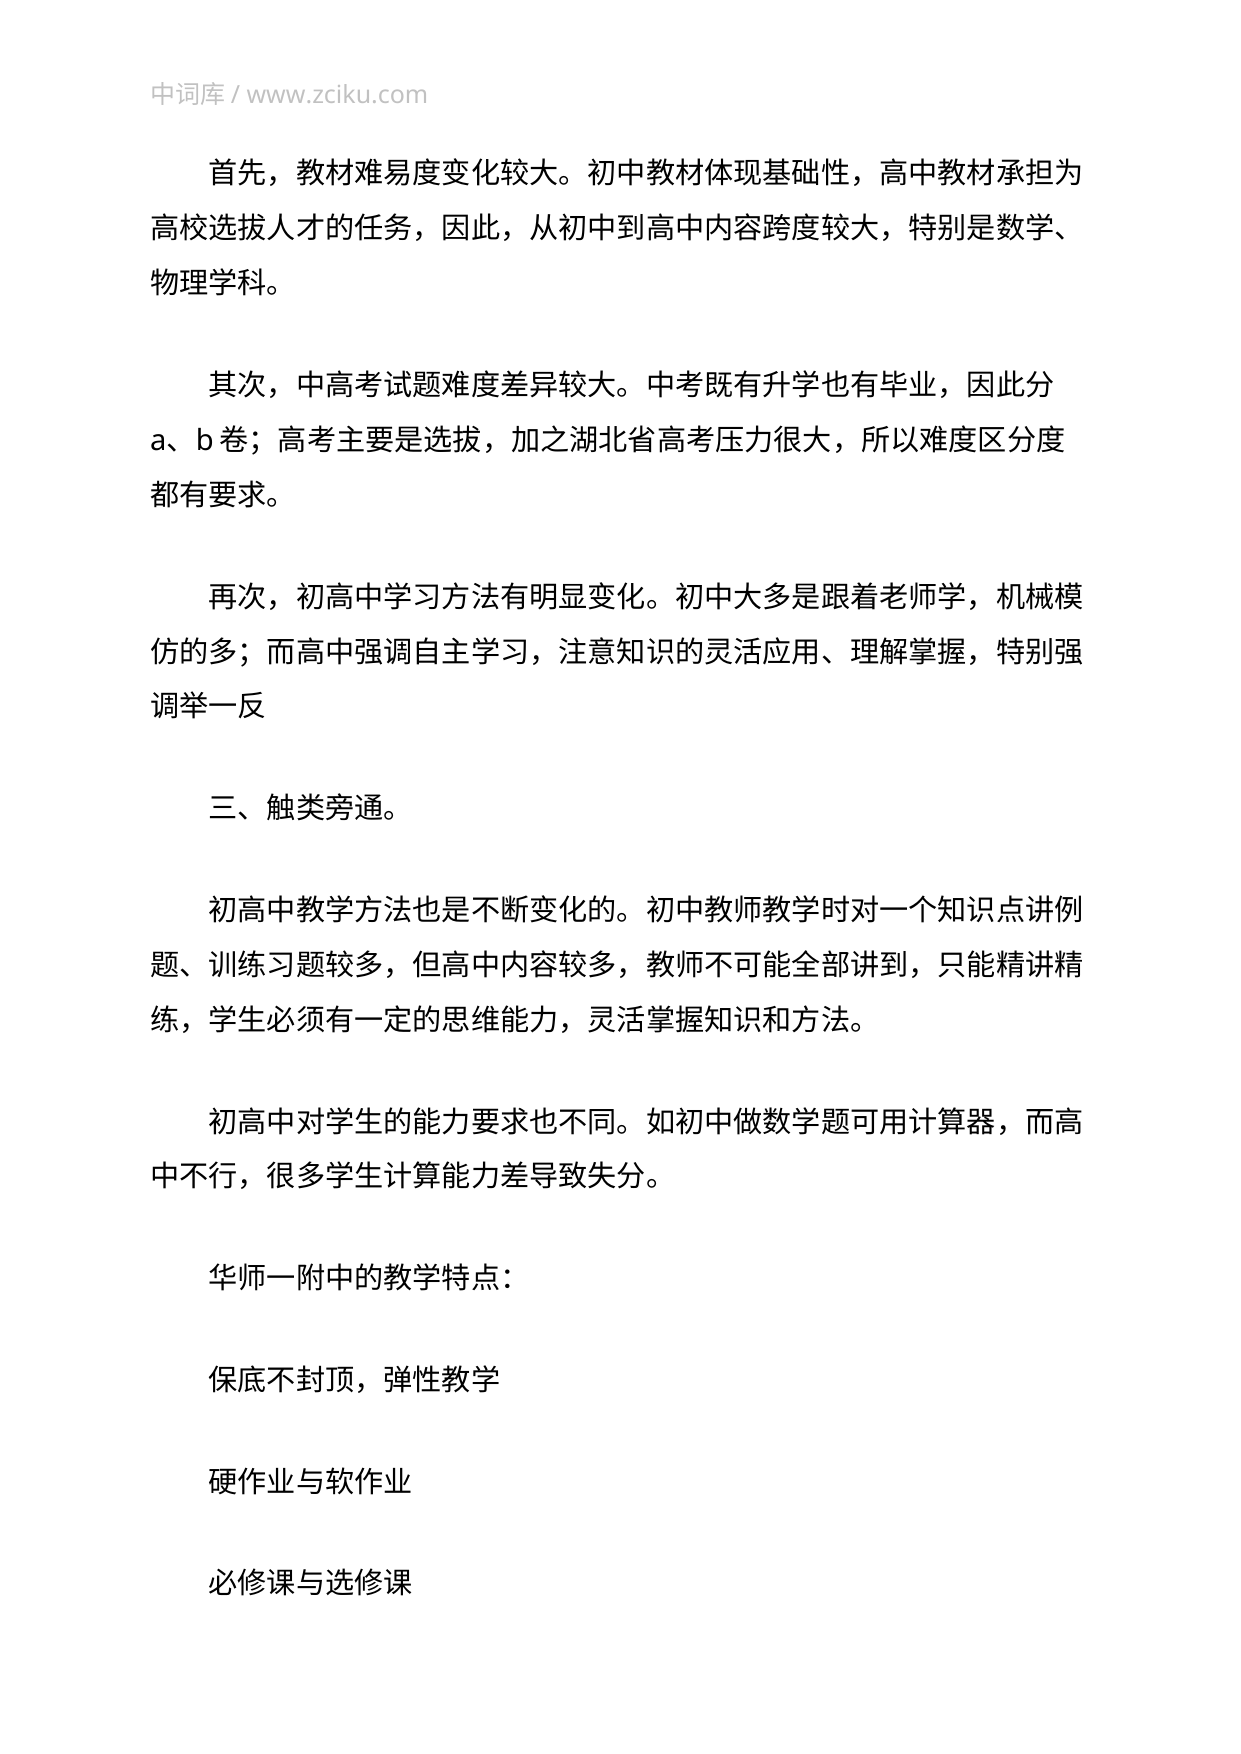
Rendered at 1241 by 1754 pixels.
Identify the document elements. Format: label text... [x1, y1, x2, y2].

text 初高中教学方法也是不断变化的。初中教师教学时对一个知识点讲例题、训练习题较多，但高中内容较多，教师不可能全部讲到，只能精讲精练，学生必须有一定的思维能力，灵活掌握知识和方法。 [150, 887, 1090, 1039]
text 再次，初高中学习方法有明显变化。初中大多是跟着老师学，机械模仿的多；而高中强调自主学习，注意知识的灵活应用、理解掌握，特别强调举一反 [150, 573, 1090, 725]
text 首先，教材难易度变化较大。初中教材体现基础性，高中教材承担为高校选拔人才的任务，因此，从初中到高中内容跨度较大，特别是数学、物理学科。 [150, 150, 1090, 302]
text 必修课与选修课 [150, 1560, 1090, 1602]
text 三、触类旁通。 [150, 785, 1090, 827]
text 华师一附中的教学特点： [150, 1255, 1090, 1297]
text 其次，中高考试题难度差异较大。中考既有升学也有毕业，因此分a、b卷；高考主要是选拔，加之湖北省高考压力很大，所以难度区分度都有要求。 [150, 362, 1090, 514]
text 初高中对学生的能力要求也不同。如初中做数学题可用计算器，而高中不行，很多学生计算能力差导致失分。 [150, 1098, 1090, 1195]
text 硬作业与软作业 [150, 1458, 1090, 1501]
text 保底不封顶，弹性教学 [150, 1357, 1090, 1399]
